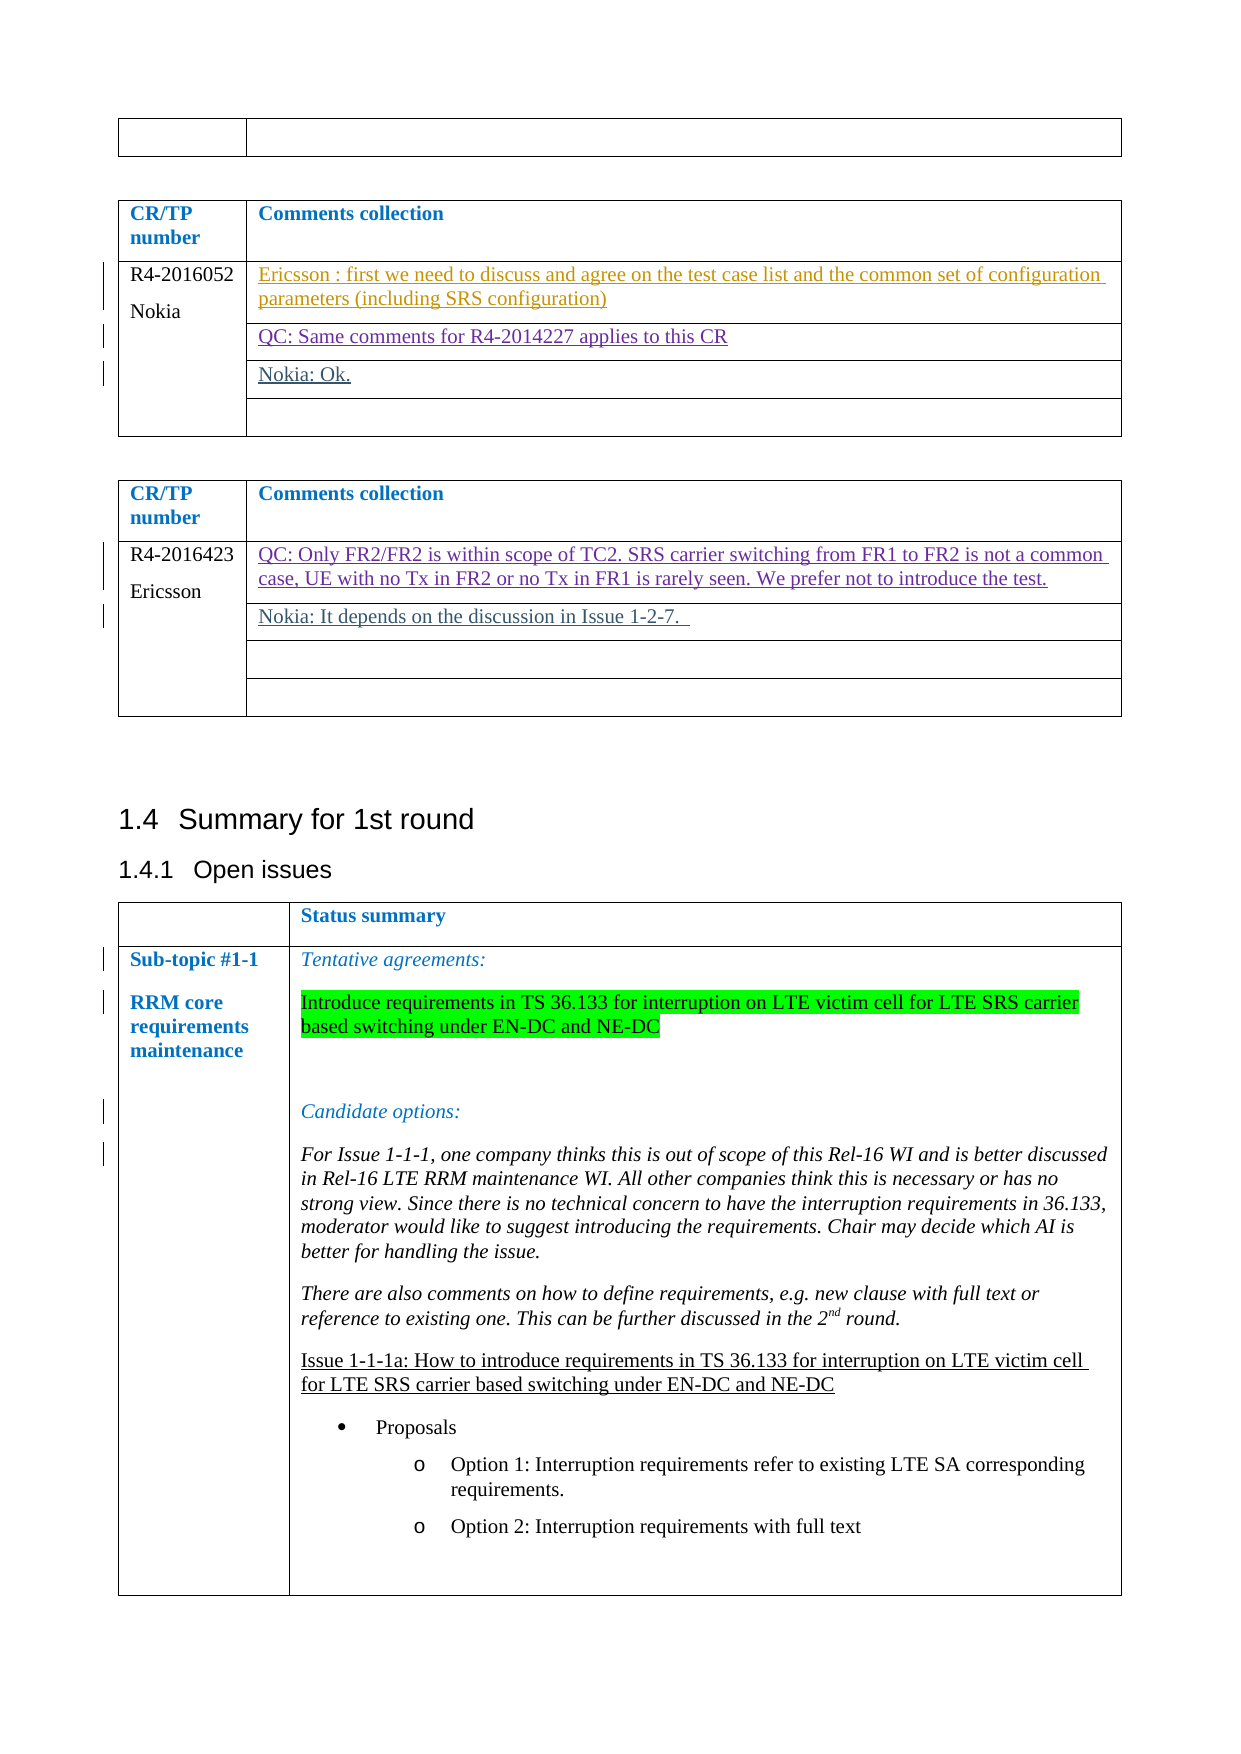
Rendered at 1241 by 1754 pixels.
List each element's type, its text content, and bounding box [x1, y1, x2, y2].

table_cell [119, 947, 289, 1595]
table_header Status summary [290, 903, 1121, 946]
table_cell [247, 679, 1121, 716]
table_cell [247, 324, 1121, 360]
table_cell [247, 399, 1121, 436]
subtitle Open issues [118, 854, 1122, 883]
table_header CR/TP number [119, 201, 246, 261]
table_cell [247, 262, 1121, 323]
table_cell [247, 119, 1121, 156]
table_header Comments collection [247, 201, 1121, 261]
table_header Comments collection [247, 481, 1121, 541]
table_cell R4-2016423 Ericsson [119, 542, 246, 716]
table_header CR/TP number [119, 481, 246, 541]
table_cell [247, 542, 1121, 603]
table_cell R4-2016052 Nokia [119, 262, 246, 436]
subtitle Summary for 1st round [118, 802, 1122, 836]
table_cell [290, 947, 1121, 1595]
table_cell [247, 604, 1121, 640]
table_cell [247, 361, 1121, 398]
table_cell [247, 641, 1121, 678]
table_header [119, 903, 289, 946]
